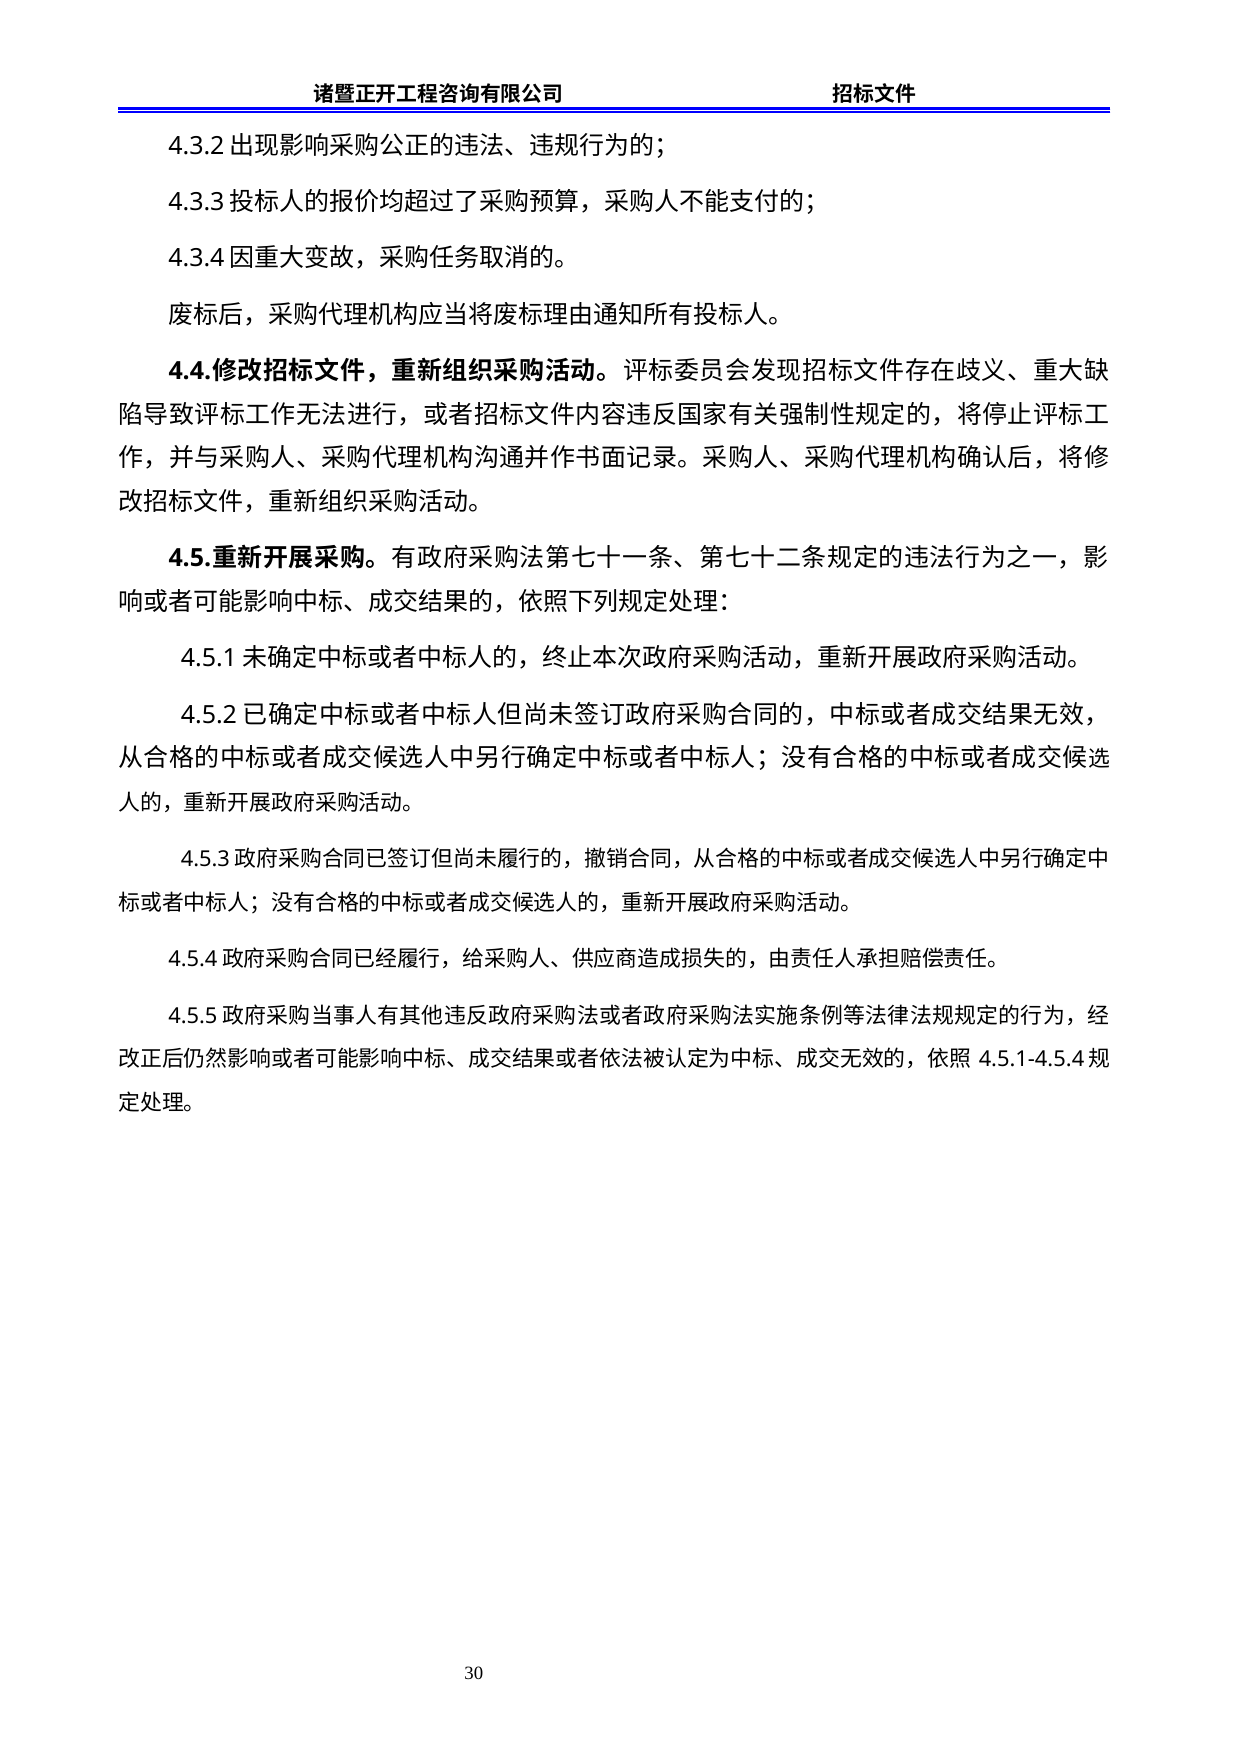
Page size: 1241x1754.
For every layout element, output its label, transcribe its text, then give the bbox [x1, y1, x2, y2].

text 4.5.5政府采购当事人有其他违反政府采购法或者政府采购法实施条例等法律法规规定的行为，经改正后仍然影响或者可能影响中标、成交结果或者依法被认定为中标、成交无效的，依照4.5.1-4.5.4规定处理。 [118, 988, 1110, 1119]
text 4.5.4政府采购合同已经履行，给采购人、供应商造成损失的，由责任人承担赔偿责任。 [118, 932, 1110, 976]
text 废标后，采购代理机构应当将废标理由通知所有投标人。 [118, 288, 1110, 332]
text 4.3.3投标人的报价均超过了采购预算，采购人不能支付的； [118, 176, 1110, 219]
text 4.5.2已确定中标或者中标人但尚未签订政府采购合同的，中标或者成交结果无效，从合格的中标或者成交候选人中另行确定中标或者中标人；没有合格的中标或者成交候选人的，重新开展政府采购活动。 [118, 688, 1110, 819]
text 4.3.4因重大变故，采购任务取消的。 [118, 232, 1110, 276]
text 4.3.2出现影响采购公正的违法、违规行为的； [118, 119, 1110, 163]
text 4.5.重新开展采购。有政府采购法第七十一条、第七十二条规定的违法行为之一，影响或者可能影响中标、成交结果的，依照下列规定处理： [118, 532, 1110, 619]
text 4.4.修改招标文件，重新组织采购活动。评标委员会发现招标文件存在歧义、重大缺陷导致评标工作无法进行，或者招标文件内容违反国家有关强制性规定的，将停止评标工作，并与采购人、采购代理机构沟通并作书面记录。采购人、采购代理机构确认后，将修改招标文件，重新组织采购活动。 [118, 344, 1110, 519]
text 4.5.3政府采购合同已签订但尚未履行的，撤销合同，从合格的中标或者成交候选人中另行确定中标或者中标人；没有合格的中标或者成交候选人的，重新开展政府采购活动。 [118, 832, 1110, 919]
text 4.5.1未确定中标或者中标人的，终止本次政府采购活动，重新开展政府采购活动。 [118, 632, 1110, 676]
